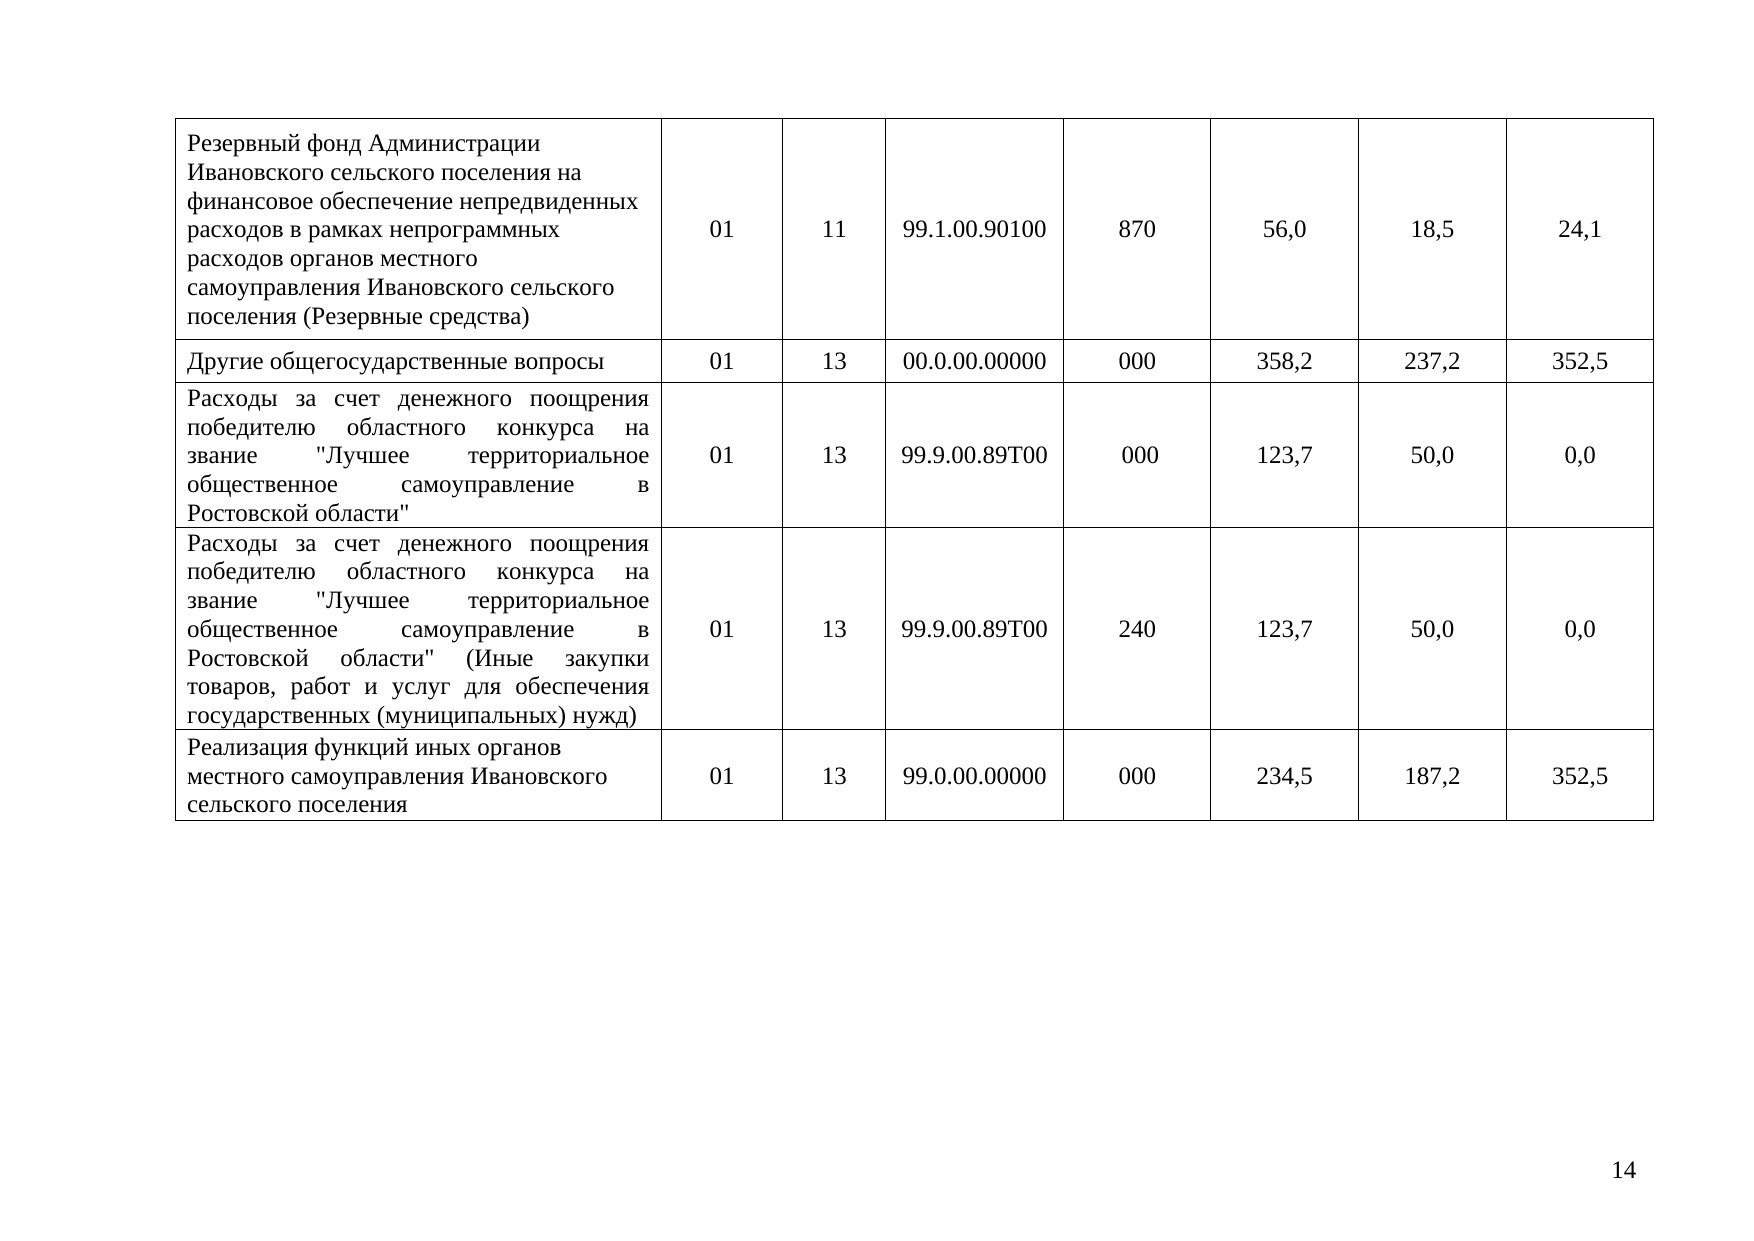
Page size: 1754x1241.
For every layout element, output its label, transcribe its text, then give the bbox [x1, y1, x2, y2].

table_cell Другие общегосударственные вопросы [176, 340, 661, 382]
table_cell 13 [783, 528, 885, 729]
table_cell 01 [662, 528, 782, 729]
table_cell 00.0.00.00000 [886, 340, 1063, 382]
table_cell 240 [1064, 528, 1210, 729]
table_cell 000 [1064, 340, 1210, 382]
table_cell 50,0 [1359, 528, 1506, 729]
table_cell 13 [783, 730, 885, 820]
table_cell 123,7 [1211, 528, 1358, 729]
table_cell 13 [783, 340, 885, 382]
table_cell 50,0 [1359, 383, 1506, 527]
table_cell 99.0.00.00000 [886, 730, 1063, 820]
table_cell Расходы за счет денежного поощрения победителю областного конкурса на звание "Лучшее территориальное общественное самоуправление в Ростовской области" (Иные закупки товаров, работ и услуг для обеспечения государственных (муниципальных) нужд) [176, 528, 661, 729]
table_cell 01 [662, 383, 782, 527]
table_cell 99.1.00.90100 [886, 119, 1063, 338]
table_cell 187,2 [1359, 730, 1506, 820]
table_cell 000 [1064, 383, 1210, 527]
table_cell 237,2 [1359, 340, 1506, 382]
table_cell 99.9.00.89Т00 [886, 383, 1063, 527]
table_cell 01 [662, 119, 782, 338]
table_cell 123,7 [1211, 383, 1358, 527]
table_cell 18,5 [1359, 119, 1506, 338]
table_cell 01 [662, 340, 782, 382]
table_cell Расходы за счет денежного поощрения победителю областного конкурса на звание "Лучшее территориальное общественное самоуправление в Ростовской области" [176, 383, 661, 527]
table_cell 358,2 [1211, 340, 1358, 382]
table_cell 234,5 [1211, 730, 1358, 820]
table_cell 352,5 [1507, 340, 1653, 382]
table_cell 000 [1064, 730, 1210, 820]
table_cell 13 [783, 383, 885, 527]
table_cell 11 [783, 119, 885, 338]
table_cell 56,0 [1211, 119, 1358, 338]
table_cell Реализация функций иных органов местного самоуправления Ивановского сельского поселения [176, 730, 661, 820]
table_cell 24,1 [1507, 119, 1653, 338]
table_cell Резервный фонд Администрации Ивановского сельского поселения на финансовое обеспечение непредвиденных расходов в рамках непрограммных расходов органов местного самоуправления Ивановского сельского поселения (Резервные средства) [176, 119, 661, 338]
table_cell 99.9.00.89Т00 [886, 528, 1063, 729]
table_cell 352,5 [1507, 730, 1653, 820]
table_cell 0,0 [1507, 528, 1653, 729]
table_cell 01 [662, 730, 782, 820]
table_cell 0,0 [1507, 383, 1653, 527]
table_cell 870 [1064, 119, 1210, 338]
